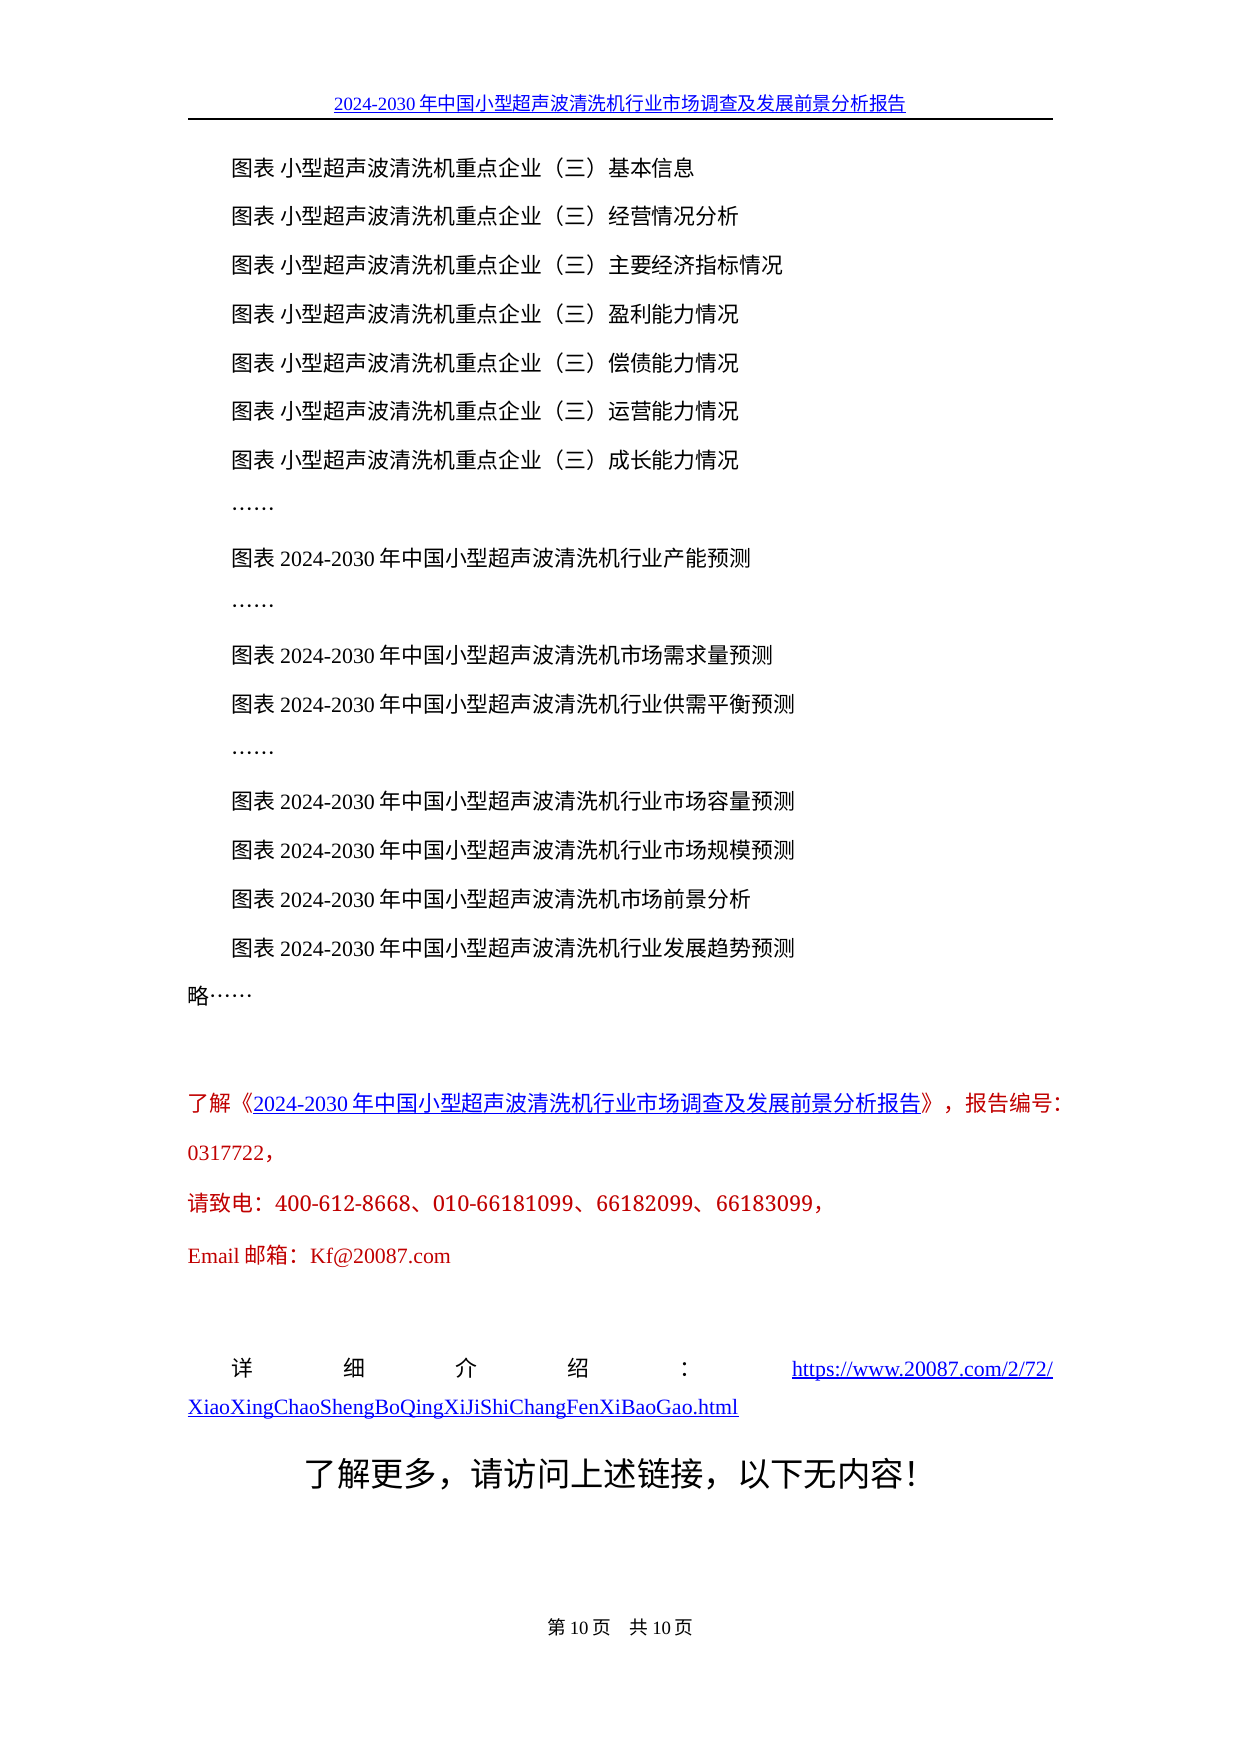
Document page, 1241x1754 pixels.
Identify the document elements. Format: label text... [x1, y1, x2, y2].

text Email邮箱：Kf@20087.com [187, 1237, 1053, 1270]
text 请致电：400-612-8668、010-66181099、66182099、66183099， [187, 1186, 1053, 1218]
title 了解更多，请访问上述链接，以下无内容！ [187, 1439, 1053, 1504]
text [187, 150, 1053, 1011]
text 了解《2024-2030年中国小型超声波清洗机行业市场调查及发展前景分析报告》，报告编号：0317722， [187, 1085, 1053, 1167]
text 详细介绍：https://www.20087.com/2/72/XiaoXingChaoShengBoQingXiJiShiChangFenXiBaoGao.html [187, 1350, 1053, 1423]
